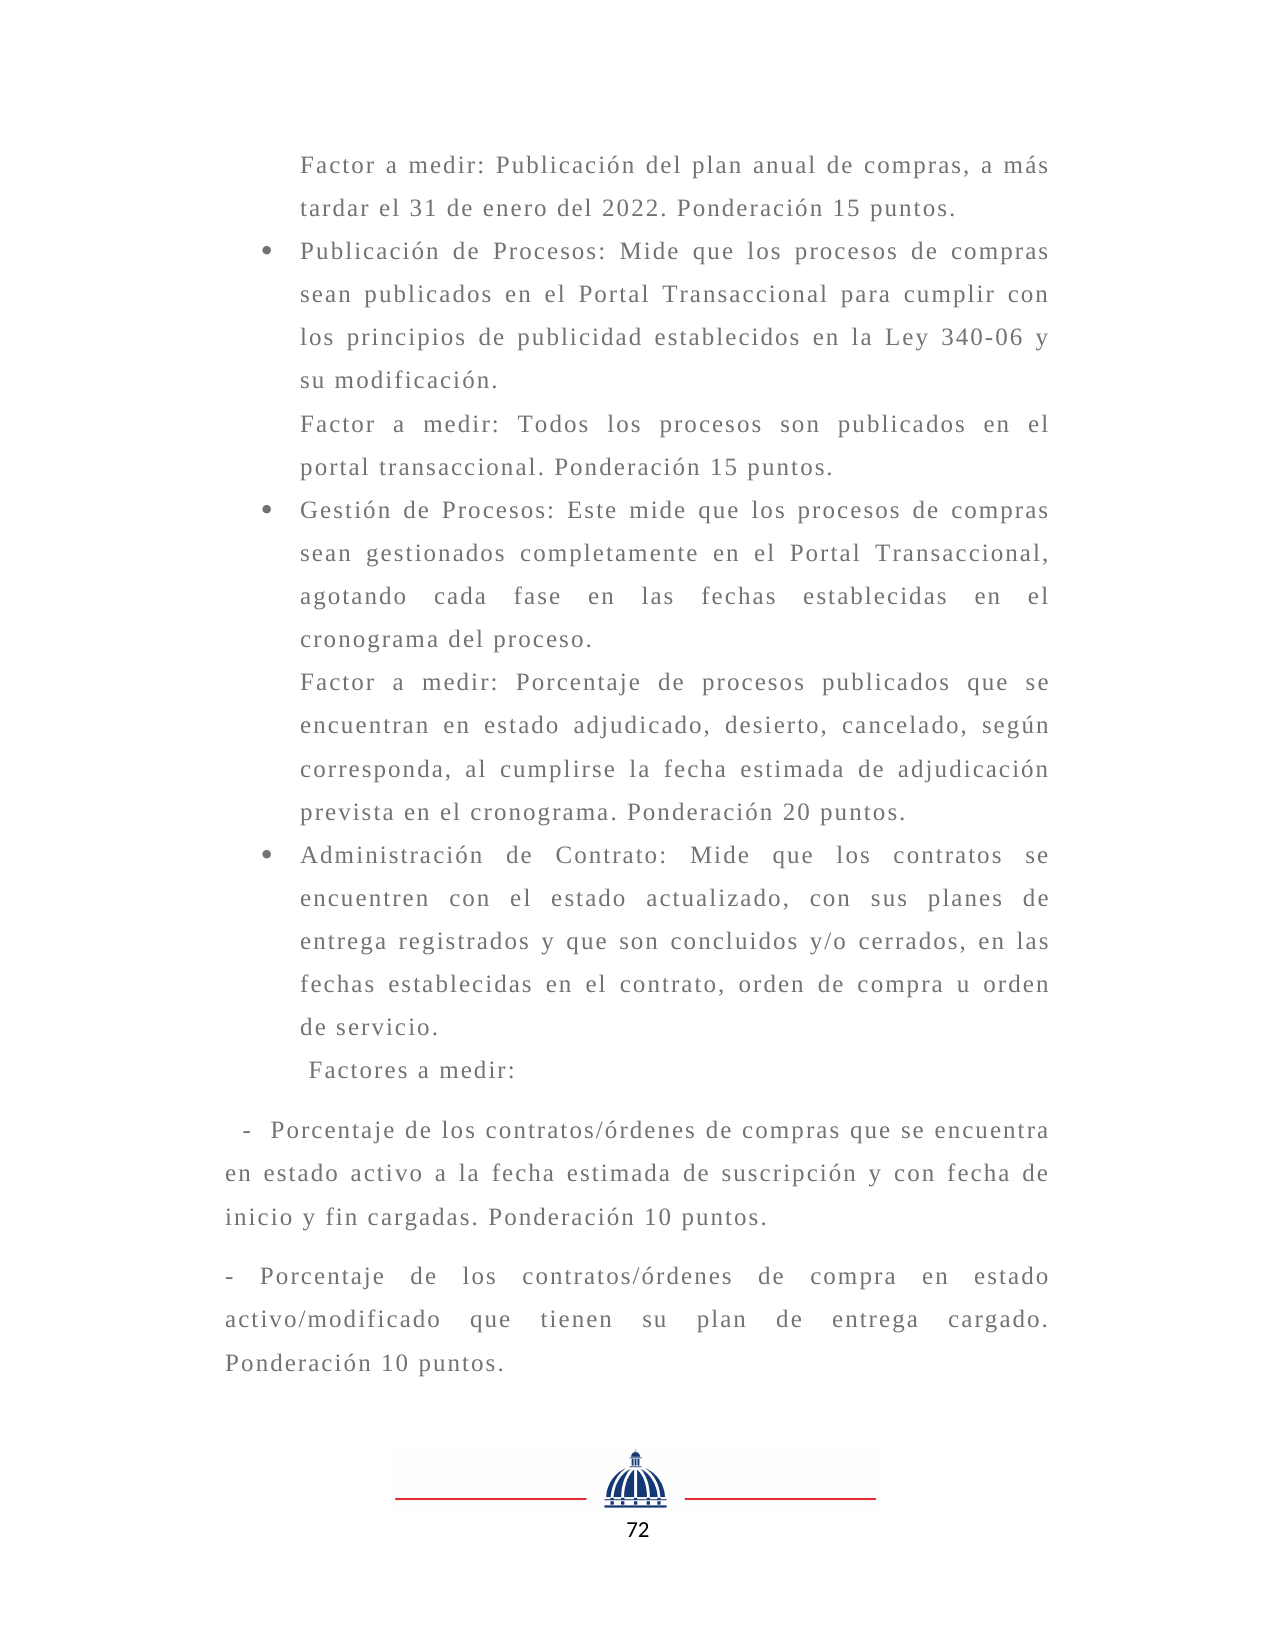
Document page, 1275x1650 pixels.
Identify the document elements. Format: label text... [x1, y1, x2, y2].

list Factor a medir: Porcentaje de procesos publicados que se encuentran en estado adjudicado, desierto, cancelado, según corresponda, al cumplirse la fecha estimada de adjudicación prevista en el cronograma. Ponderación 20 puntos. [300, 667, 1050, 826]
list Factor a medir: Publicación del plan anual de compras, a más tardar el 31 de enero del 2022. Ponderación 15 puntos. [300, 150, 1050, 222]
list Gestión de Procesos: Este mide que los procesos de compras sean gestionados completamente en el Portal Transaccional, agotando cada fase en las fechas establecidas en el cronograma del proceso. [262, 495, 1050, 653]
list Factores a medir: [300, 1056, 1050, 1084]
list Factor a medir: Todos los procesos son publicados en el portal transaccional. Ponderación 15 puntos. [300, 409, 1050, 481]
text - Porcentaje de los contratos/órdenes de compras que se encuentra en estado activo a la fecha estimada de suscripción y con fecha de inicio y fin cargadas. Ponderación 10 puntos. [225, 1115, 1050, 1230]
list Administración de Contrato: Mide que los contratos se encuentren con el estado actualizado, con sus planes de entrega registrados y que son concluidos y/o cerrados, en las fechas establecidas en el contrato, orden de compra u orden de servicio. [262, 840, 1050, 1041]
list Publicación de Procesos: Mide que los procesos de compras sean publicados en el Portal Transaccional para cumplir con los principios de publicidad establecidos en la Ley 340-06 y su modificación. [262, 236, 1050, 394]
text - Porcentaje de los contratos/órdenes de compra en estado activo/modificado que tienen su plan de entrega cargado. Ponderación 10 puntos. [225, 1261, 1050, 1376]
picture [391, 1446, 884, 1513]
